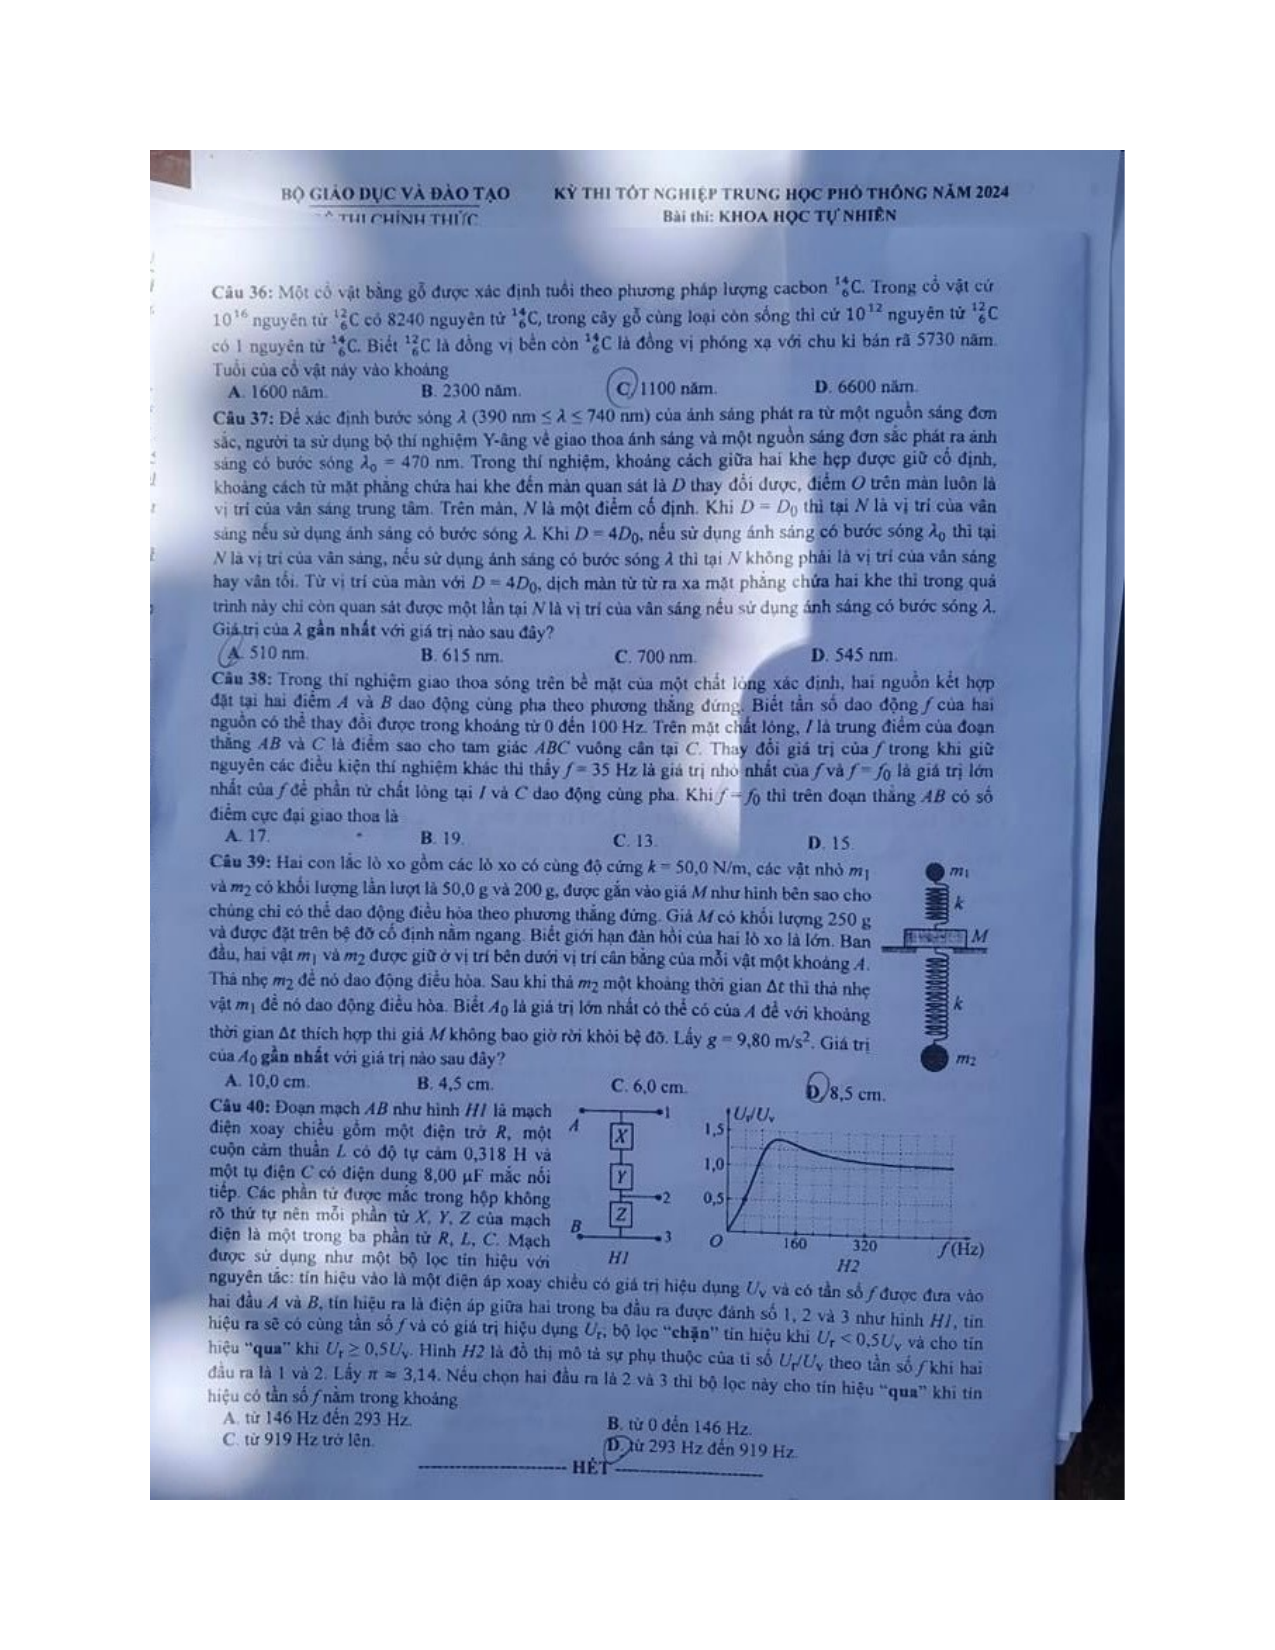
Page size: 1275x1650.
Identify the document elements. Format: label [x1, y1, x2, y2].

picture [150, 150, 1125, 1500]
